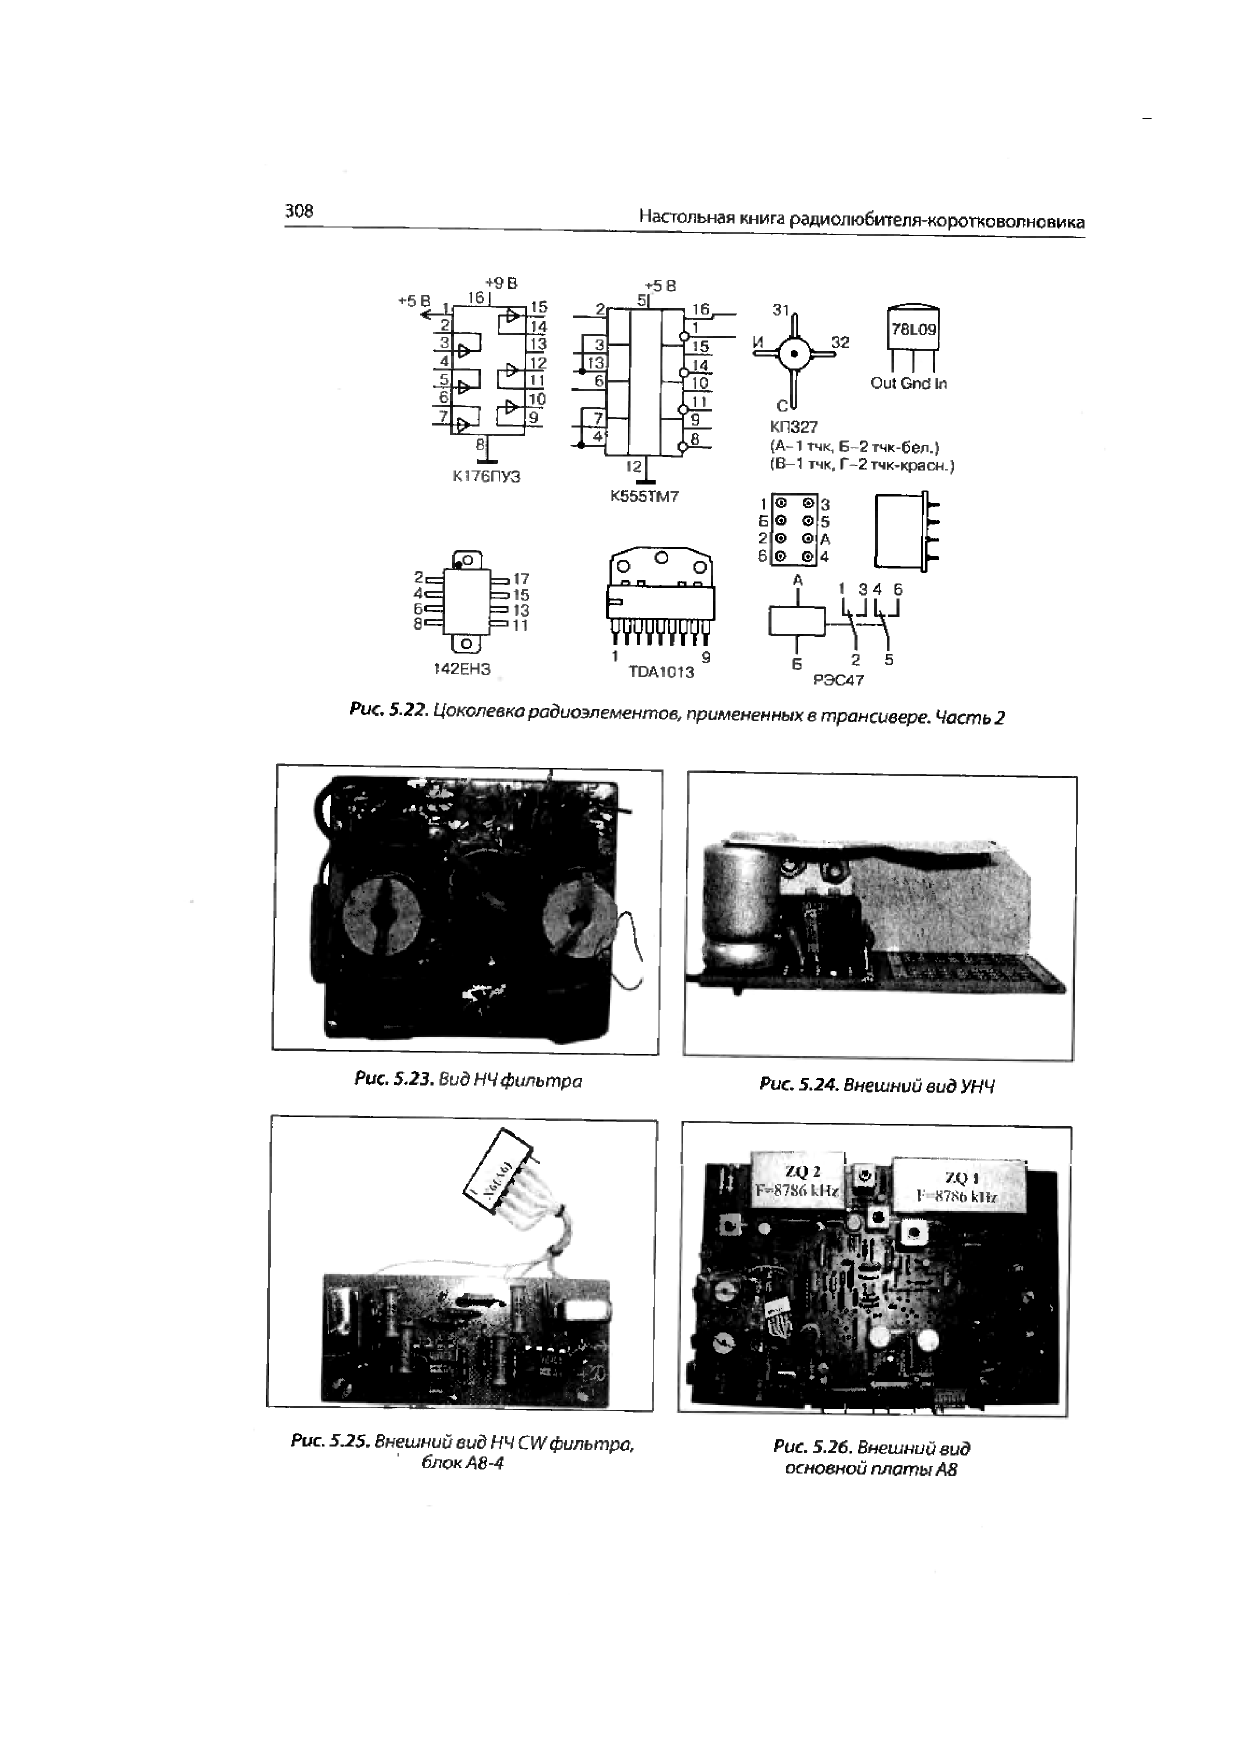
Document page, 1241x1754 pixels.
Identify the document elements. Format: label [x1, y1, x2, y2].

picture [177, 118, 1152, 1632]
